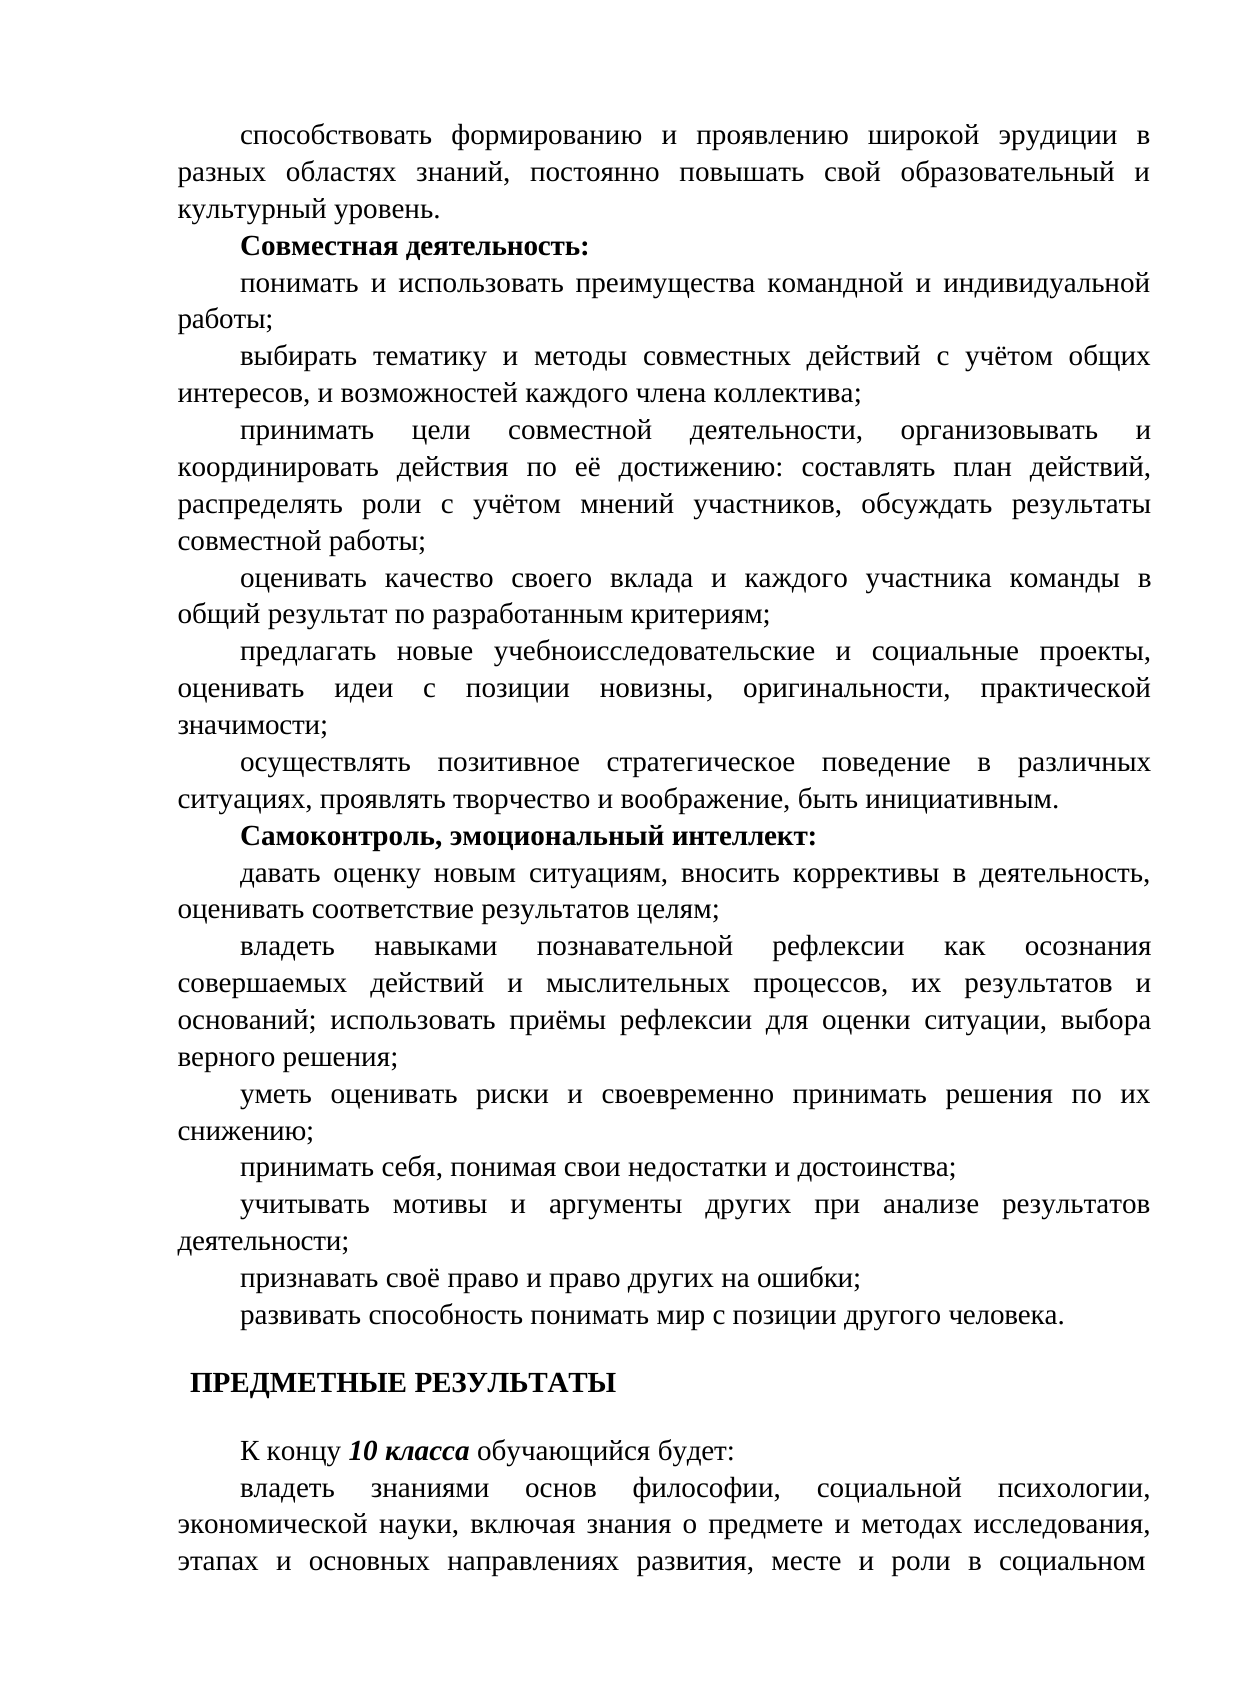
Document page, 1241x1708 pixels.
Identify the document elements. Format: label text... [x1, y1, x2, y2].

text признавать своё право и право других на ошибки; [240, 1260, 1166, 1294]
text владеть знаниями основ философии, социальной психологии, экономической науки, включая знания о предмете и методах исследования, этапах и основных направлениях развития, месте и роли в социальном [177, 1470, 1151, 1577]
text развивать способность понимать мир с позиции другого человека. [240, 1297, 1166, 1331]
text способствовать формированию и проявлению широкой эрудиции в разных областях знаний, постоянно повышать свой образовательный и культурный уровень. [177, 117, 1151, 224]
text осуществлять позитивное стратегическое поведение в различных ситуациях, проявлять творчество и воображение, быть инициативным. [177, 744, 1152, 814]
text выбирать тематику и методы совместных действий с учётом общих интересов, и возможностей каждого члена коллектива; [177, 338, 1151, 409]
text предлагать новые учебноисследовательские и социальные проекты, оценивать идеи с позиции новизны, оригинальности, практической значимости; [177, 633, 1152, 741]
text учитывать мотивы и аргументы других при анализе результатов деятельности; [177, 1187, 1151, 1257]
subtitle Совместная деятельность: [240, 228, 1166, 262]
text владеть навыками познавательной рефлексии как осознания совершаемых действий и мыслительных процессов, их результатов и оснований; использовать приёмы рефлексии для оценки ситуации, выбора верного решения; [177, 928, 1152, 1073]
text давать оценку новым ситуациям, вносить коррективы в деятельность, оценивать соответствие результатов целям; [177, 855, 1151, 925]
subtitle Самоконтроль, эмоциональный интеллект: [240, 818, 1166, 852]
text принимать себя, понимая свои недостатки и достоинства; [240, 1150, 1166, 1183]
text ПРЕДМЕТНЫЕ РЕЗУЛЬТАТЫ [190, 1366, 1166, 1399]
text уметь оценивать риски и своевременно принимать решения по их снижению; [177, 1076, 1151, 1146]
text понимать и использовать преимущества командной и индивидуальной работы; [177, 265, 1151, 335]
text К концу 10 класса обучающийся будет: [240, 1433, 1166, 1466]
text принимать цели совместной деятельности, организовывать и координировать действия по её достижению: составлять план действий, распределять роли с учётом мнений участников, обсуждать результаты совместной работы; [177, 412, 1152, 556]
text оценивать качество своего вклада и каждого участника команды в общий результат по разработанным критериям; [177, 560, 1152, 630]
